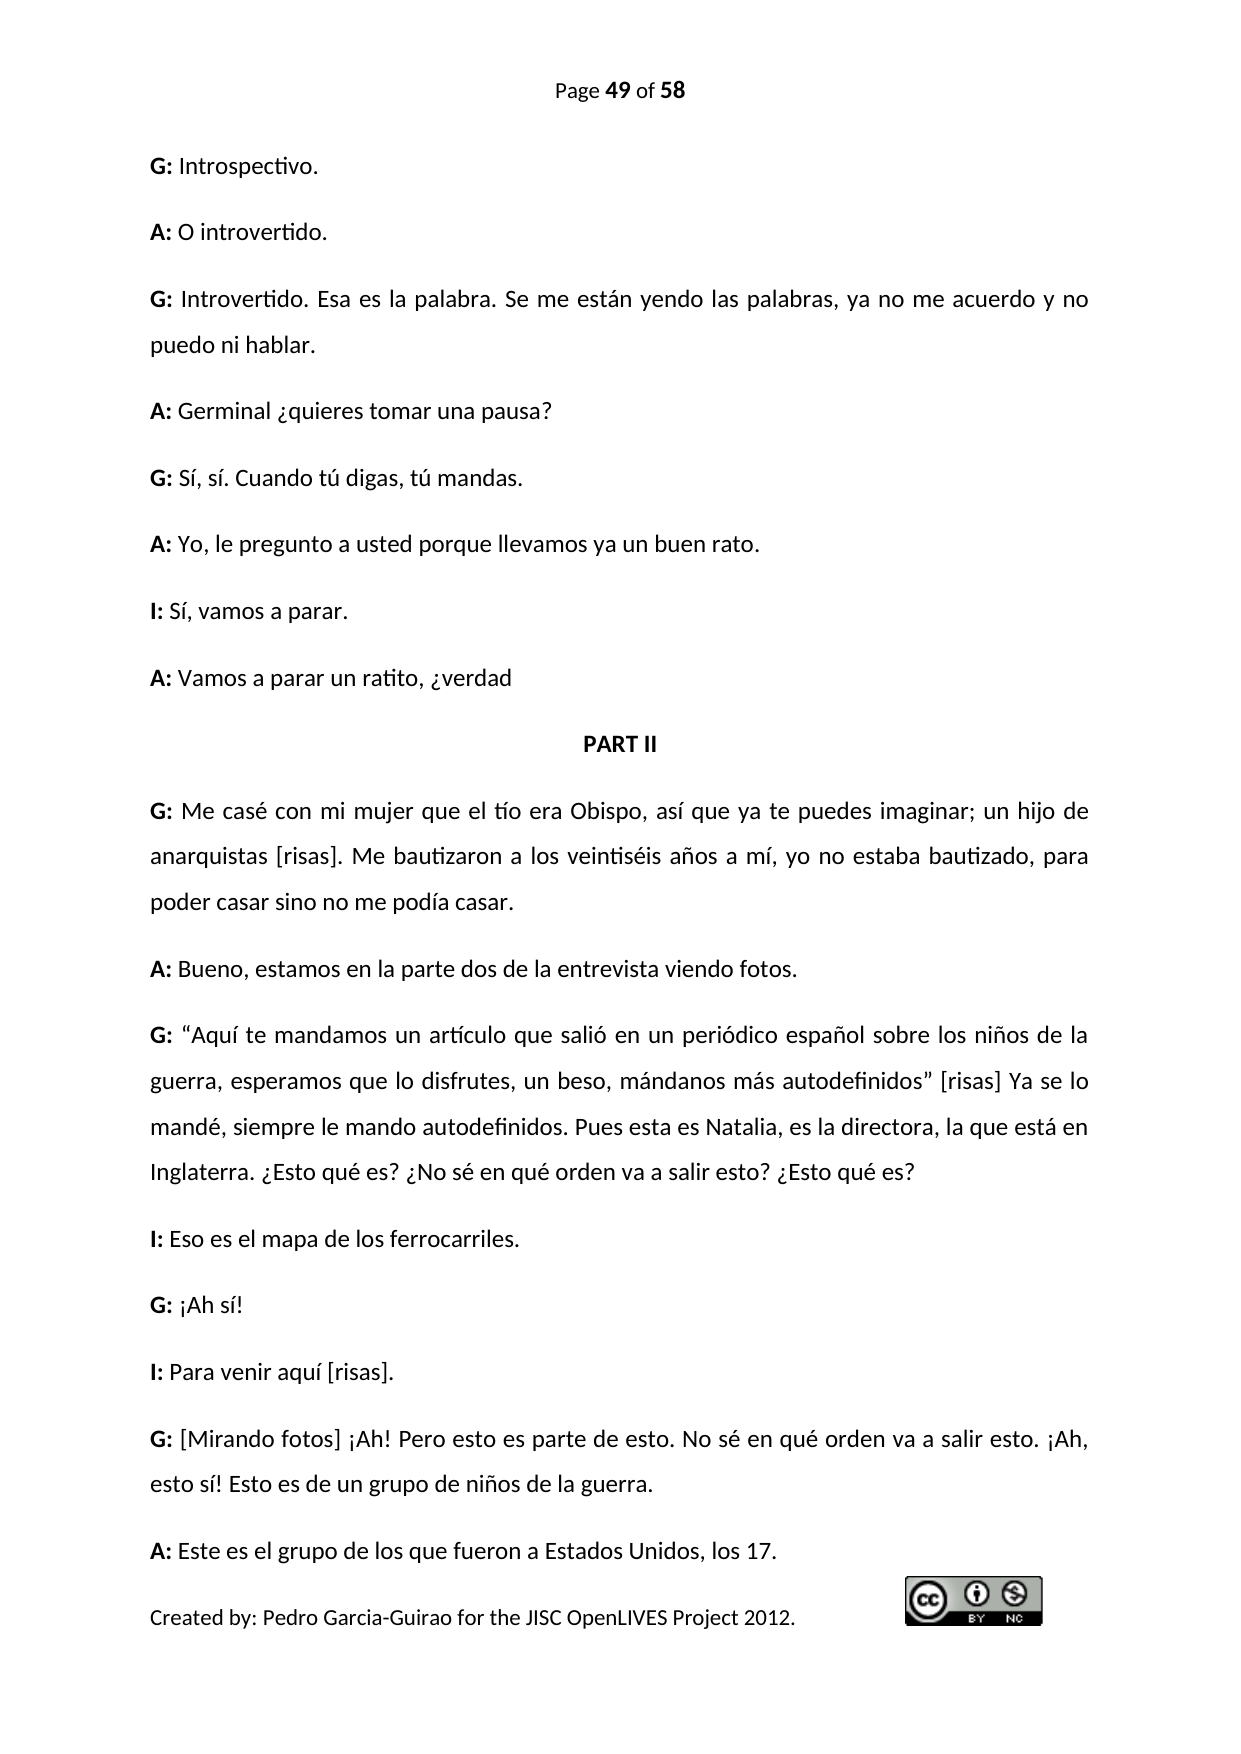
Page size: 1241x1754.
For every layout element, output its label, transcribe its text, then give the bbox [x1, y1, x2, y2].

text G: “Aquí te mandamos un artículo que salió en un periódico español sobre los niños de la guerra, esperamos que lo disfrutes, un beso, mándanos más autodefinidos” [risas] Ya se lo mandé, siempre le mando autodefinidos. Pues esta es Natalia, es la directora, la que está en Inglaterra. ¿Esto qué es? ¿No sé en qué orden va a salir esto? ¿Esto qué es? [150, 1019, 1090, 1187]
text G: Introvertido. Esa es la palabra. Se me están yendo las palabras, ya no me acuerdo y no puedo ni hablar. [150, 283, 1090, 359]
text A: Este es el grupo de los que fueron a Estados Unidos, los 17. [150, 1535, 1090, 1566]
text I: Eso es el mapa de los ferrocarriles. [150, 1223, 1090, 1254]
text G: Sí, sí. Cuando tú digas, tú mandas. [150, 462, 1090, 492]
text A: Germinal ¿quieres tomar una pausa? [150, 395, 1090, 426]
text A: Yo, le pregunto a usted porque llevamos ya un buen rato. [150, 528, 1090, 559]
text A: Bueno, estamos en la parte dos de la entrevista viendo fotos. [150, 953, 1090, 983]
text G: [Mirando fotos] ¡Ah! Pero esto es parte de esto. No sé en qué orden va a salir esto. ¡Ah, esto sí! Esto es de un grupo de niños de la guerra. [150, 1423, 1090, 1499]
text A: O introvertido. [150, 217, 1090, 247]
text I: Para venir aquí [risas]. [150, 1356, 1090, 1387]
text G: Me casé con mi mujer que el tío era Obispo, así que ya te puedes imaginar; un hijo de anarquistas [risas]. Me bautizaron a los veintiséis años a mí, yo no estaba bautizado, para poder casar sino no me podía casar. [150, 795, 1090, 917]
text A: Vamos a parar un ratito, ¿verdad [150, 662, 1090, 692]
text G: ¡Ah sí! [150, 1290, 1090, 1320]
text PART II [150, 728, 1090, 759]
picture [905, 1576, 1043, 1626]
text I: Sí, vamos a parar. [150, 595, 1090, 626]
text G: Introspectivo. [150, 150, 1090, 181]
